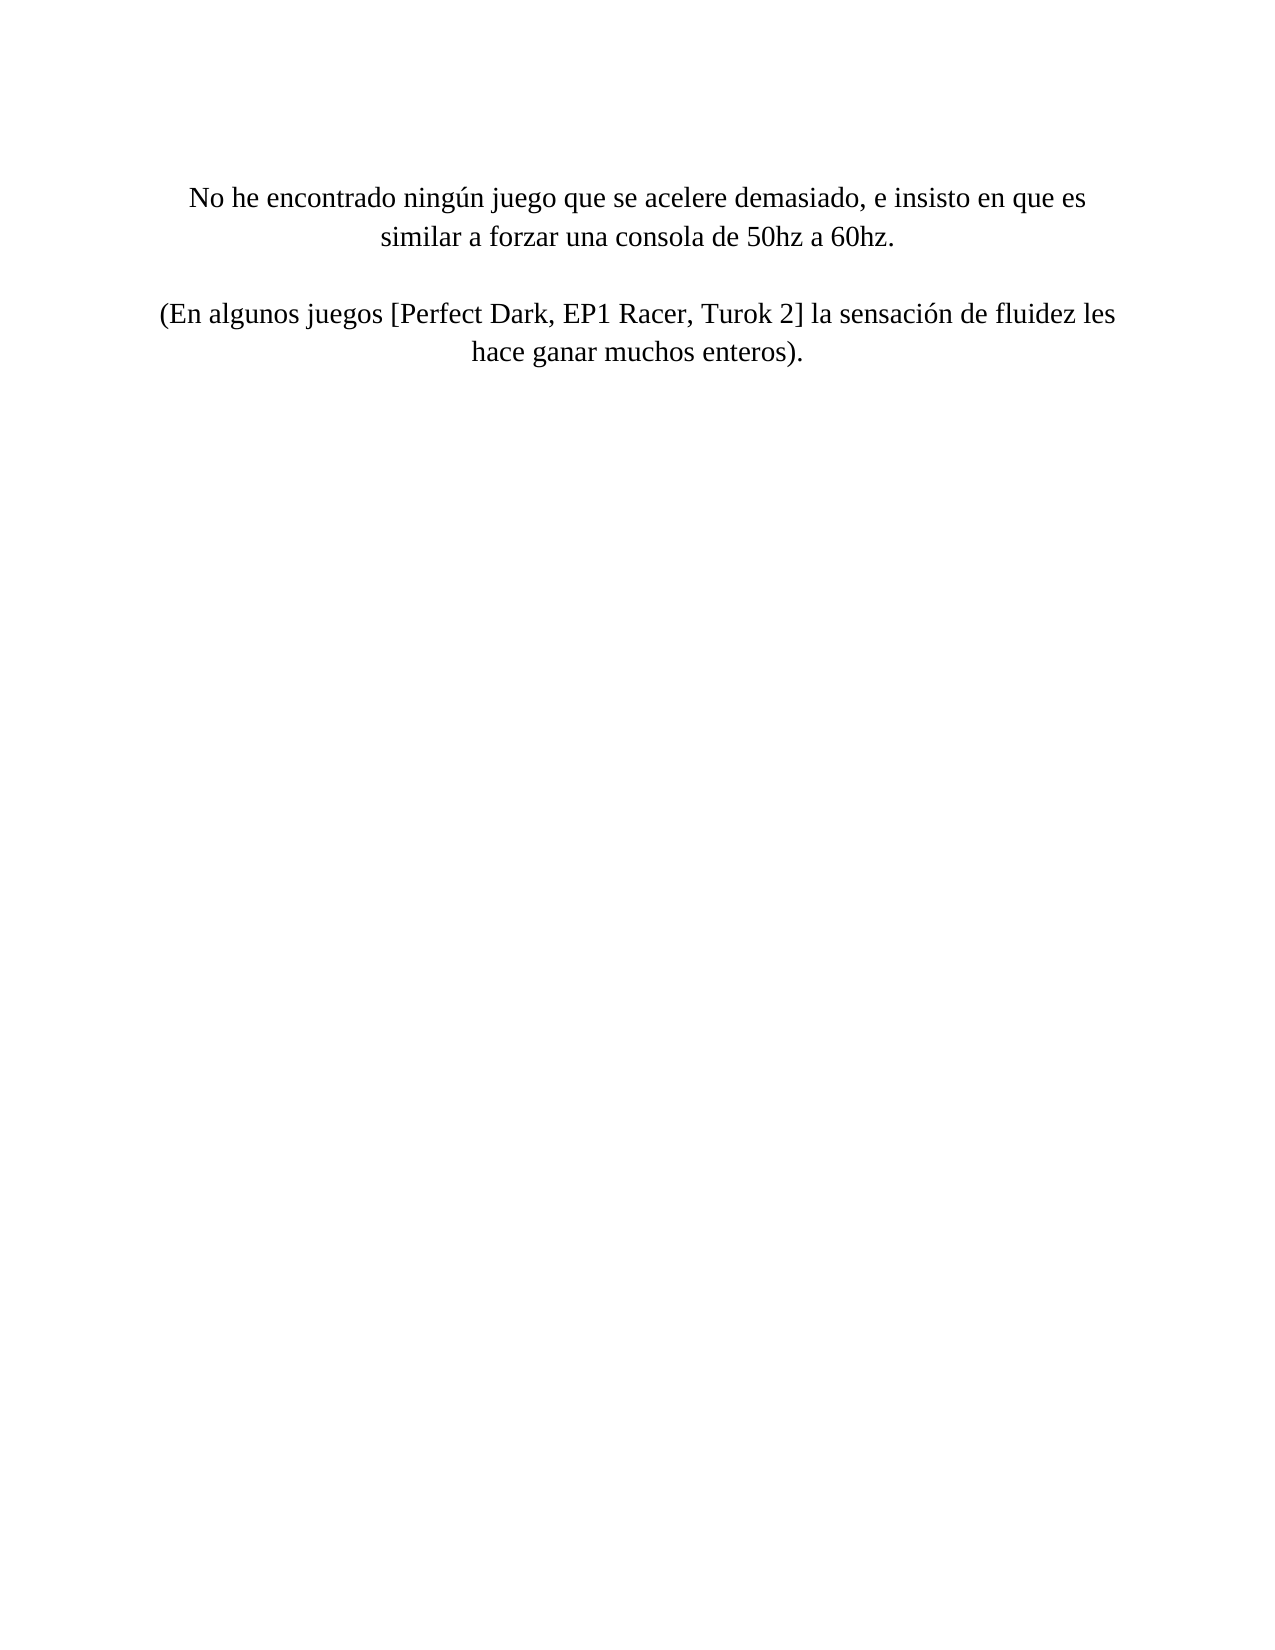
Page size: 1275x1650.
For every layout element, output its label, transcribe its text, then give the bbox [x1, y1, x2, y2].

text No he encontrado ningún juego que se acelere demasiado, e insisto en que es similar a forzar una consola de 50hz a 60hz. [150, 180, 1125, 252]
text (En algunos juegos [Perfect Dark, EP1 Racer, Turok 2] la sensación de fluidez les hace ganar muchos enteros). [150, 296, 1125, 368]
